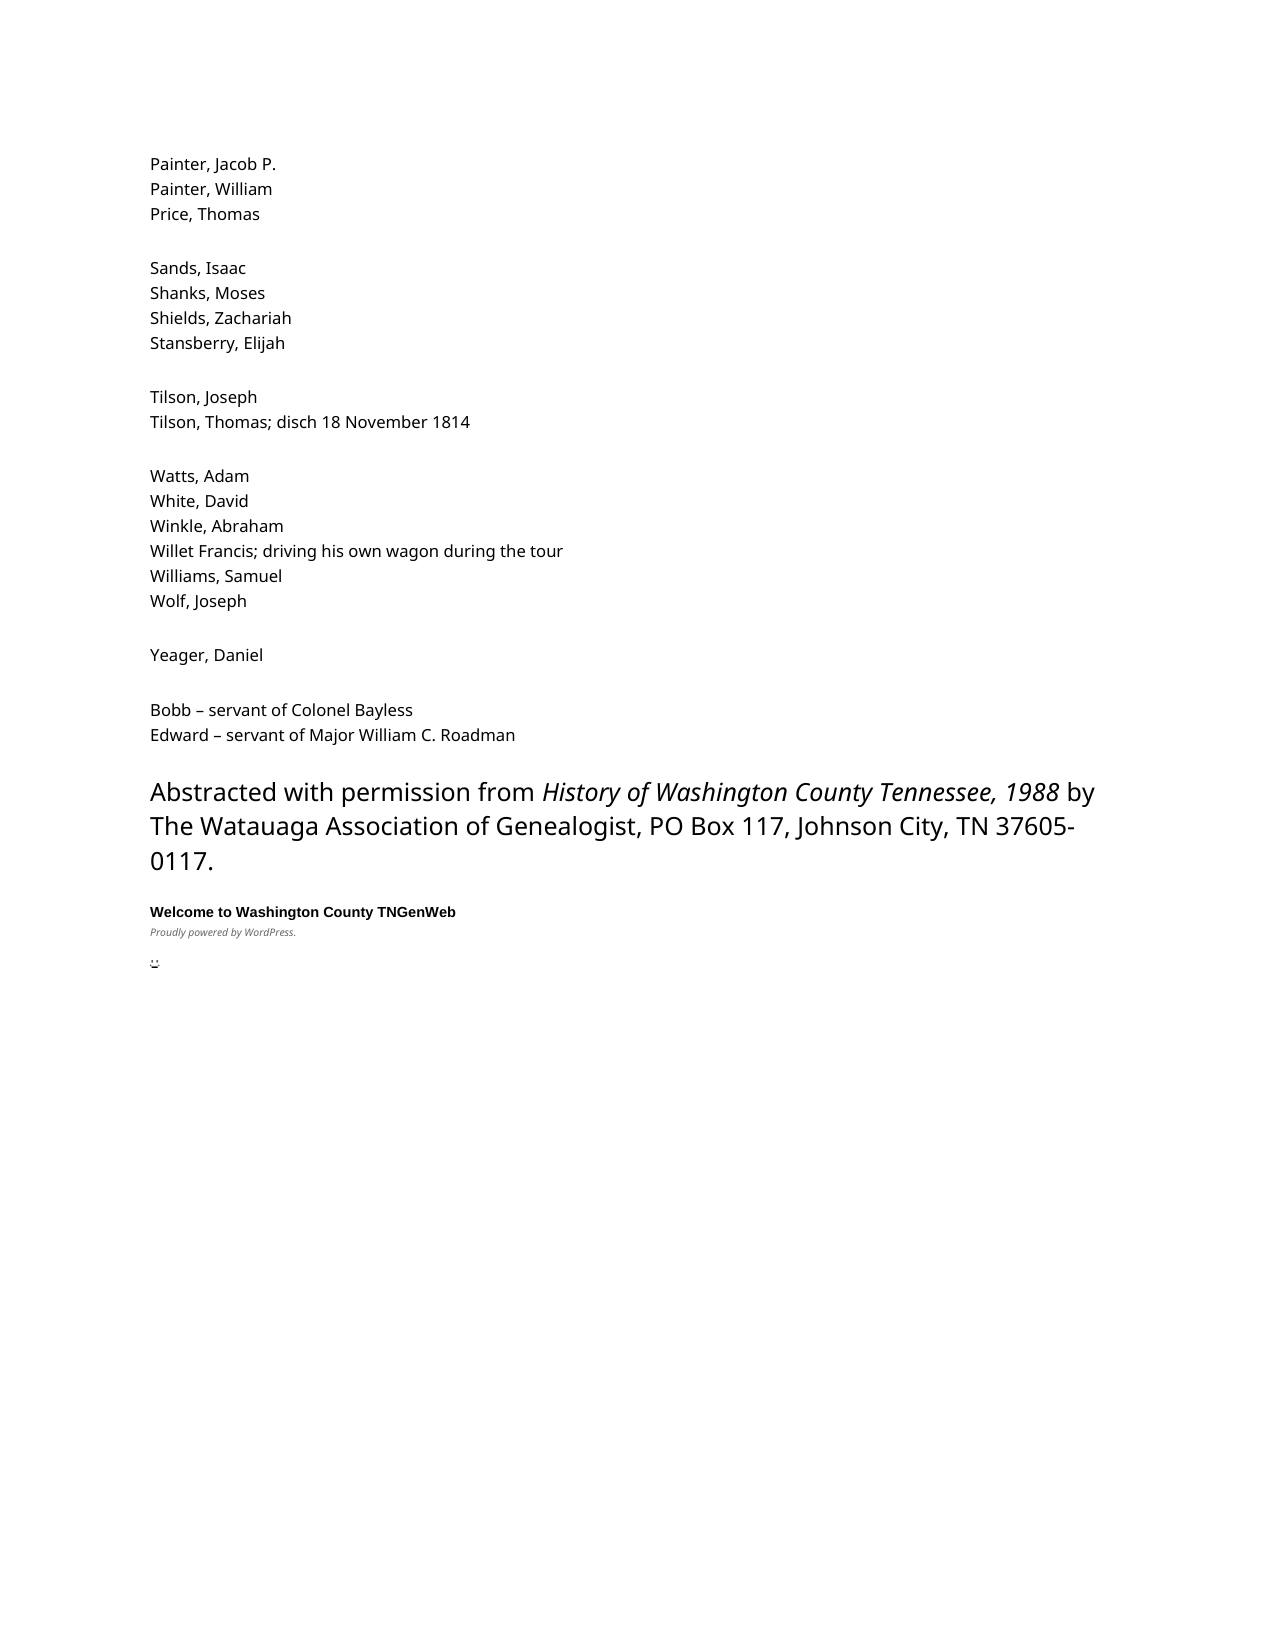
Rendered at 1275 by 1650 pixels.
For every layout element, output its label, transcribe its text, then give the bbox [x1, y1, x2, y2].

text Watts, Adam White, David Winkle, Abraham Willet Francis; driving his own wagon during the tour Williams, Samuel Wolf, Joseph [150, 462, 1125, 612]
text Tilson, Joseph Tilson, Thomas; disch 18 November 1814 [150, 383, 1125, 433]
text Sands, Isaac Shanks, Moses Shields, Zachariah Stansberry, Elijah [150, 254, 1125, 354]
text Welcome to Washington County TNGenWeb [150, 902, 1125, 921]
text Yeager, Daniel [150, 642, 1125, 667]
picture [150, 960, 160, 968]
text Painter, Jacob P. Painter, William Price, Thomas [150, 150, 1125, 225]
text Bobb – servant of Colonel Bayless Edward – servant of Major William C. Roadman [150, 696, 1125, 746]
text Abstracted with permission from History of Washington County Tennessee, 1988 by The Watauaga Association of Genealogist, PO Box 117, Johnson City, TN 37605-0117. [150, 775, 1125, 877]
text Proudly powered by WordPress. [150, 921, 1125, 940]
